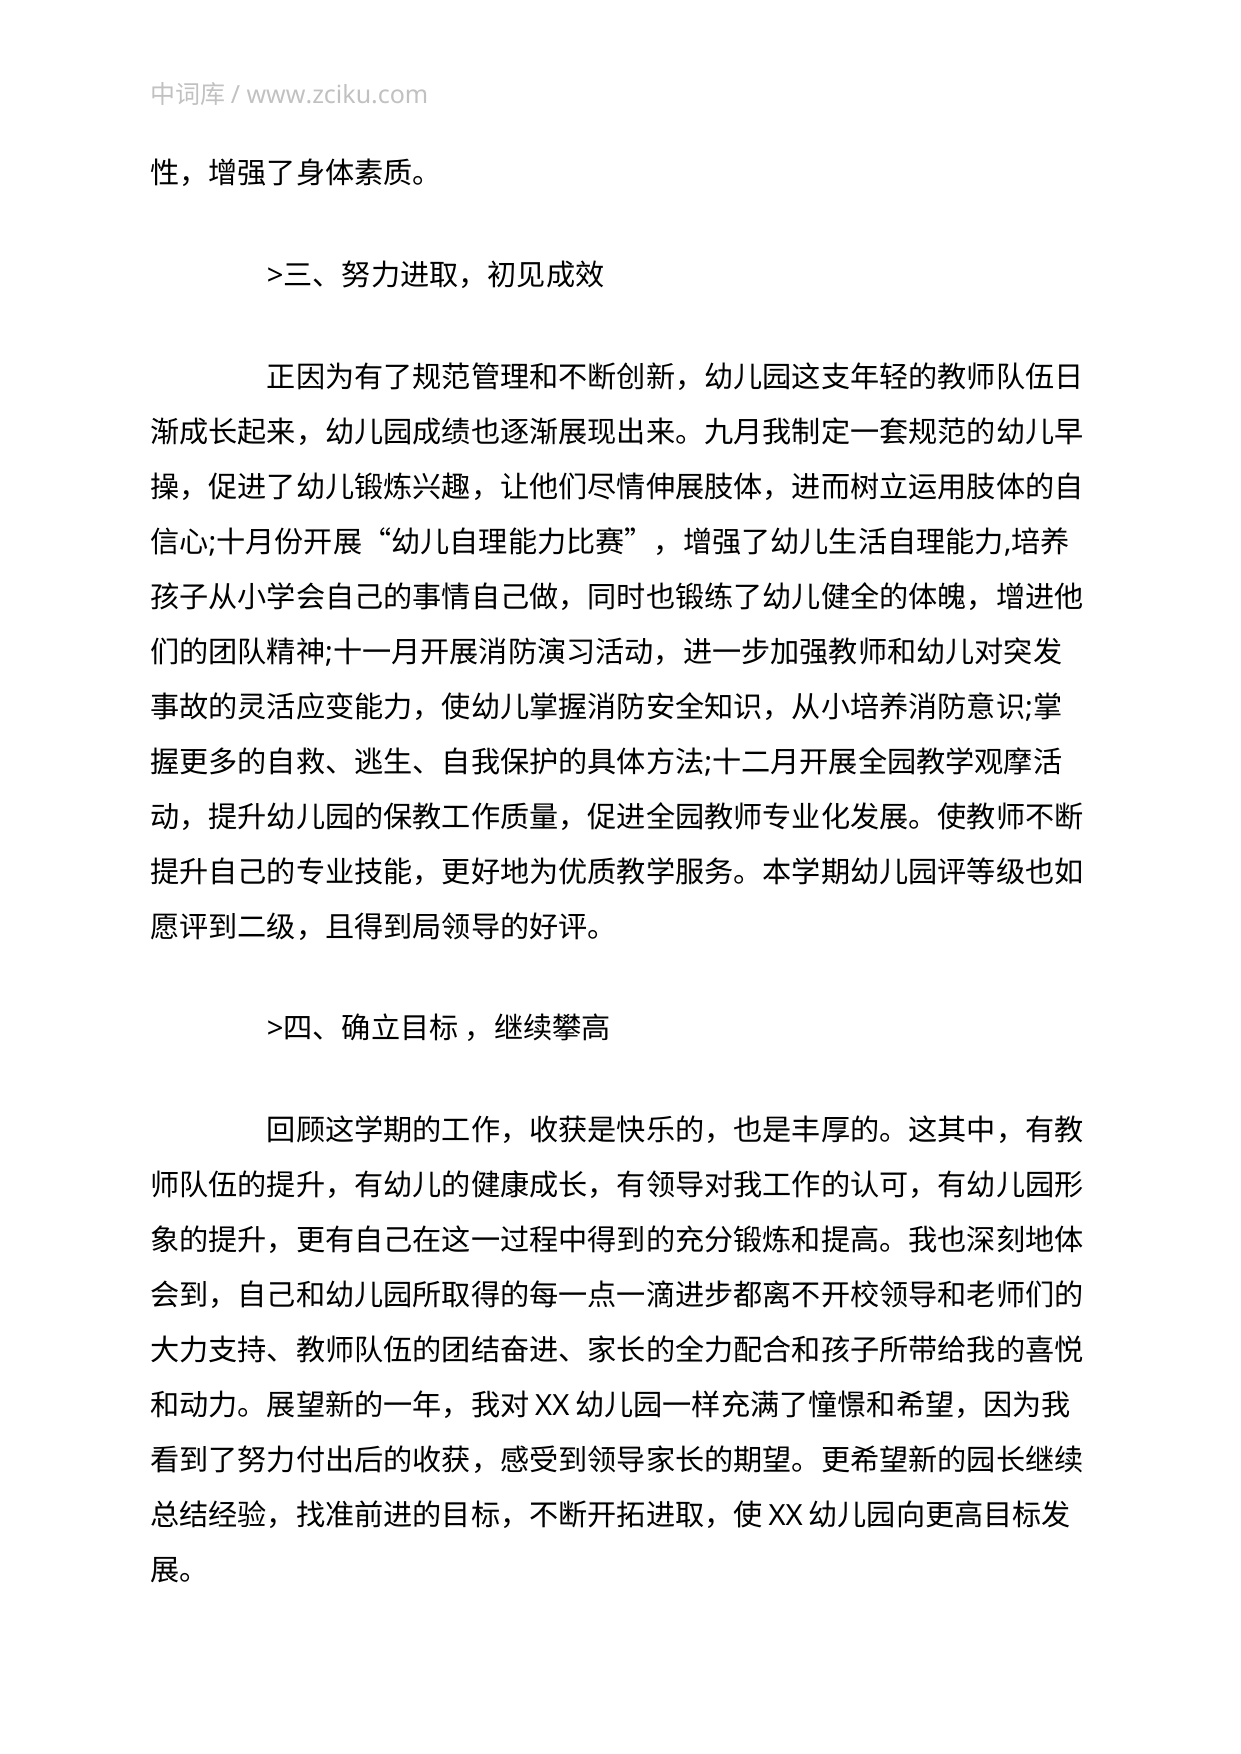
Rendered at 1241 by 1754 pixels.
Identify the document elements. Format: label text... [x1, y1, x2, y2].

text 正因为有了规范管理和不断创新，幼儿园这支年轻的教师队伍日渐成长起来，幼儿园成绩也逐渐展现出来。九月我制定一套规范的幼儿早操，促进了幼儿锻炼兴趣，让他们尽情伸展肢体，进而树立运用肢体的自信心;十月份开展“幼儿自理能力比赛”，增强了幼儿生活自理能力,培养孩子从小学会自己的事情自己做，同时也锻练了幼儿健全的体魄，增进他们的团队精神;十一月开展消防演习活动，进一步加强教师和幼儿对突发事故的灵活应变能力，使幼儿掌握消防安全知识，从小培养消防意识;掌握更多的自救、逃生、自我保护的具体方法;十二月开展全园教学观摩活动，提升幼儿园的保教工作质量，促进全园教师专业化发展。使教师不断提升自己的专业技能，更好地为优质教学服务。本学期幼儿园评等级也如愿评到二级，且得到局领导的好评。 [150, 354, 1090, 945]
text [150, 150, 1090, 192]
text 回顾这学期的工作，收获是快乐的，也是丰厚的。这其中，有教师队伍的提升，有幼儿的健康成长，有领导对我工作的认可，有幼儿园形象的提升，更有自己在这一过程中得到的充分锻炼和提高。我也深刻地体会到，自己和幼儿园所取得的每一点一滴进步都离不开校领导和老师们的大力支持、教师队伍的团结奋进、家长的全力配合和孩子所带给我的喜悦和动力。展望新的一年，我对XX幼儿园一样充满了憧憬和希望，因为我看到了努力付出后的收获，感受到领导家长的期望。更希望新的园长继续总结经验，找准前进的目标，不断开拓进取，使XX幼儿园向更高目标发展。 [150, 1107, 1090, 1588]
text >三、努力进取，初见成效 [150, 252, 1090, 294]
text >四、确立目标 ，继续攀高 [150, 1005, 1090, 1047]
